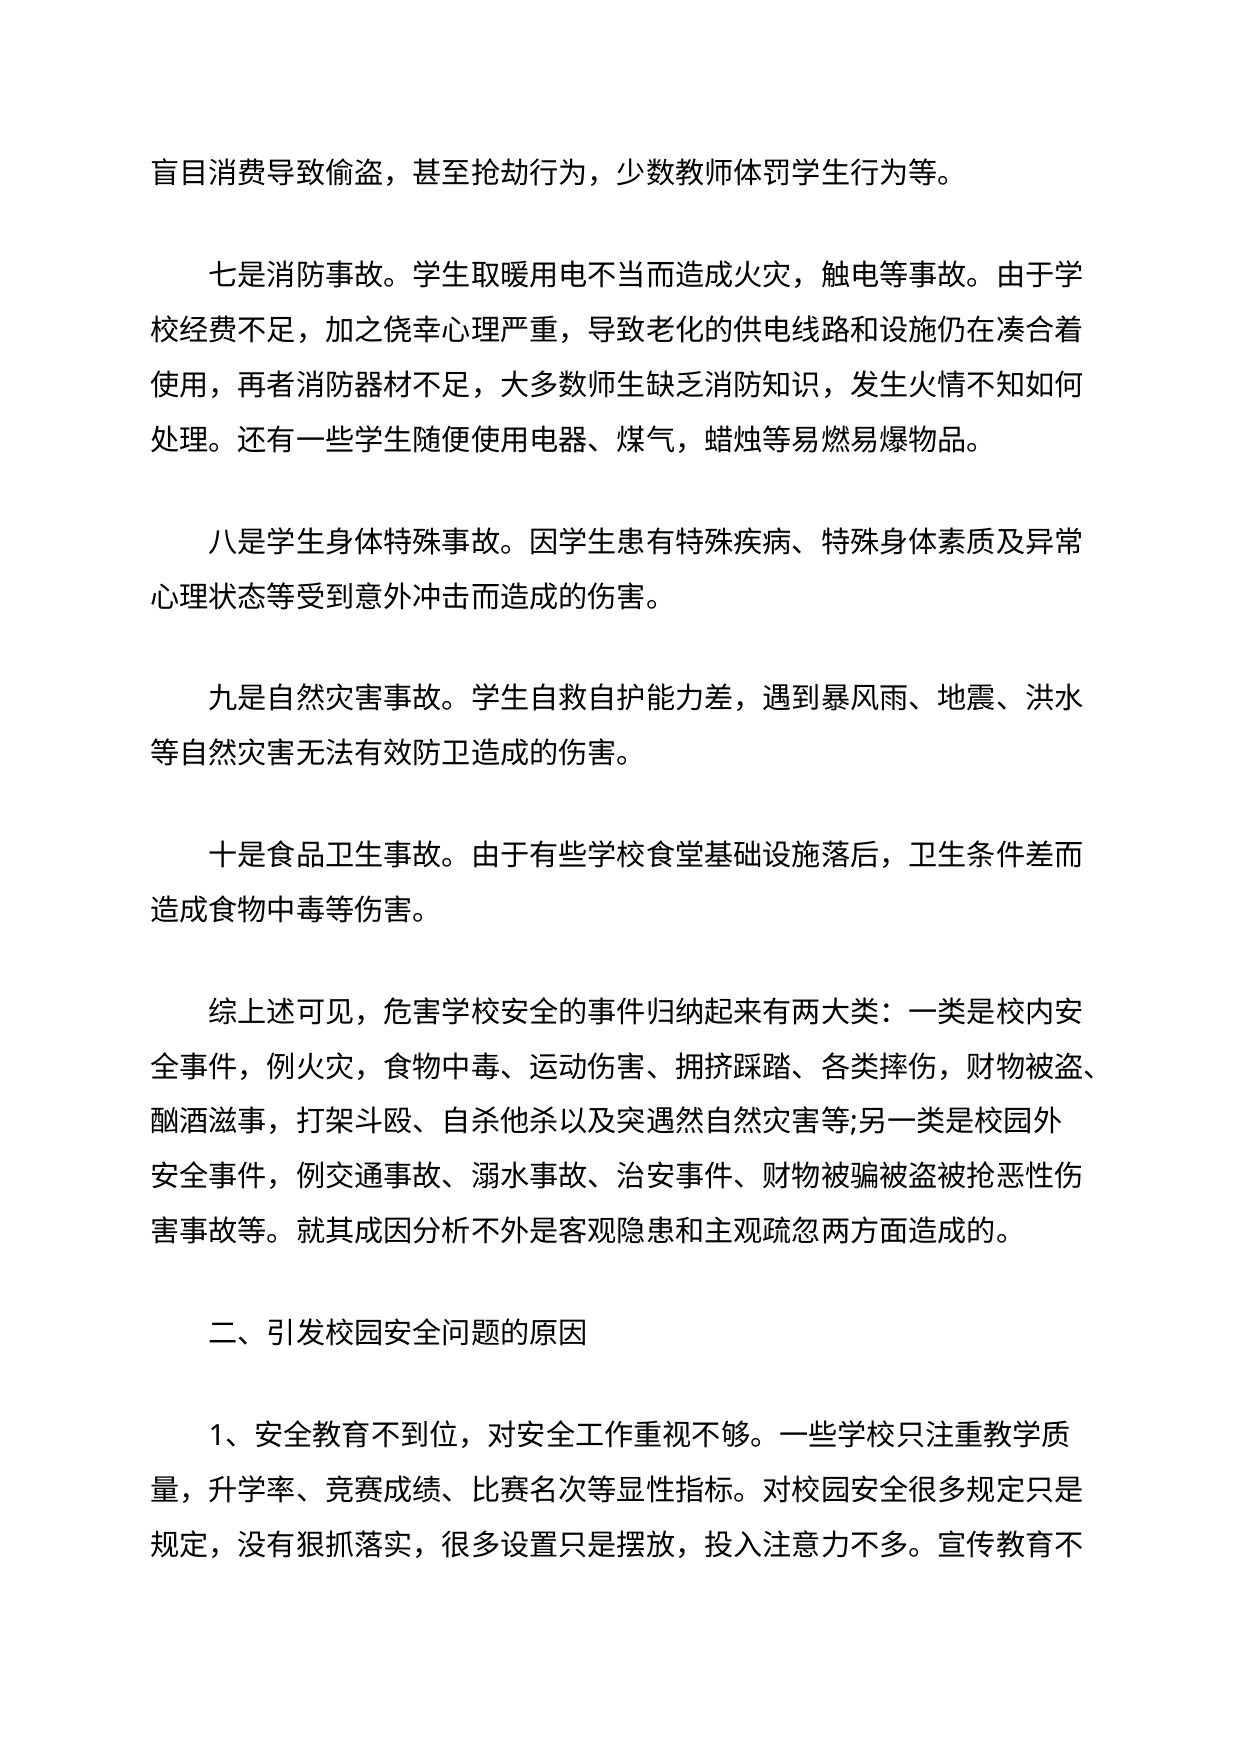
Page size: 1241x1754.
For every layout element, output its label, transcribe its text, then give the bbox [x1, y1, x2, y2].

text 十是食品卫生事故。由于有些学校食堂基础设施落后，卫生条件差而造成食物中毒等伤害。 [150, 832, 1090, 929]
text 二、引发校园安全问题的原因 [150, 1310, 1090, 1352]
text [150, 150, 1090, 192]
text 八是学生身体特殊事故。因学生患有特殊疾病、特殊身体素质及异常心理状态等受到意外冲击而造成的伤害。 [150, 518, 1090, 615]
text 九是自然灾害事故。学生自救自护能力差，遇到暴风雨、地震、洪水等自然灾害无法有效防卫造成的伤害。 [150, 675, 1090, 772]
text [150, 1411, 1090, 1564]
text 七是消防事故。学生取暖用电不当而造成火灾，触电等事故。由于学校经费不足，加之侥幸心理严重，导致老化的供电线路和设施仍在凑合着使用，再者消防器材不足，大多数师生缺乏消防知识，发生火情不知如何处理。还有一些学生随便使用电器、煤气，蜡烛等易燃易爆物品。 [150, 252, 1090, 459]
text 综上述可见，危害学校安全的事件归纳起来有两大类：一类是校内安全事件，例火灾，食物中毒、运动伤害、拥挤踩踏、各类摔伤，财物被盗、酗酒滋事，打架斗殴、自杀他杀以及突遇然自然灾害等;另一类是校园外安全事件，例交通事故、溺水事故、治安事件、财物被骗被盗被抢恶性伤害事故等。就其成因分析不外是客观隐患和主观疏忽两方面造成的。 [150, 988, 1090, 1250]
